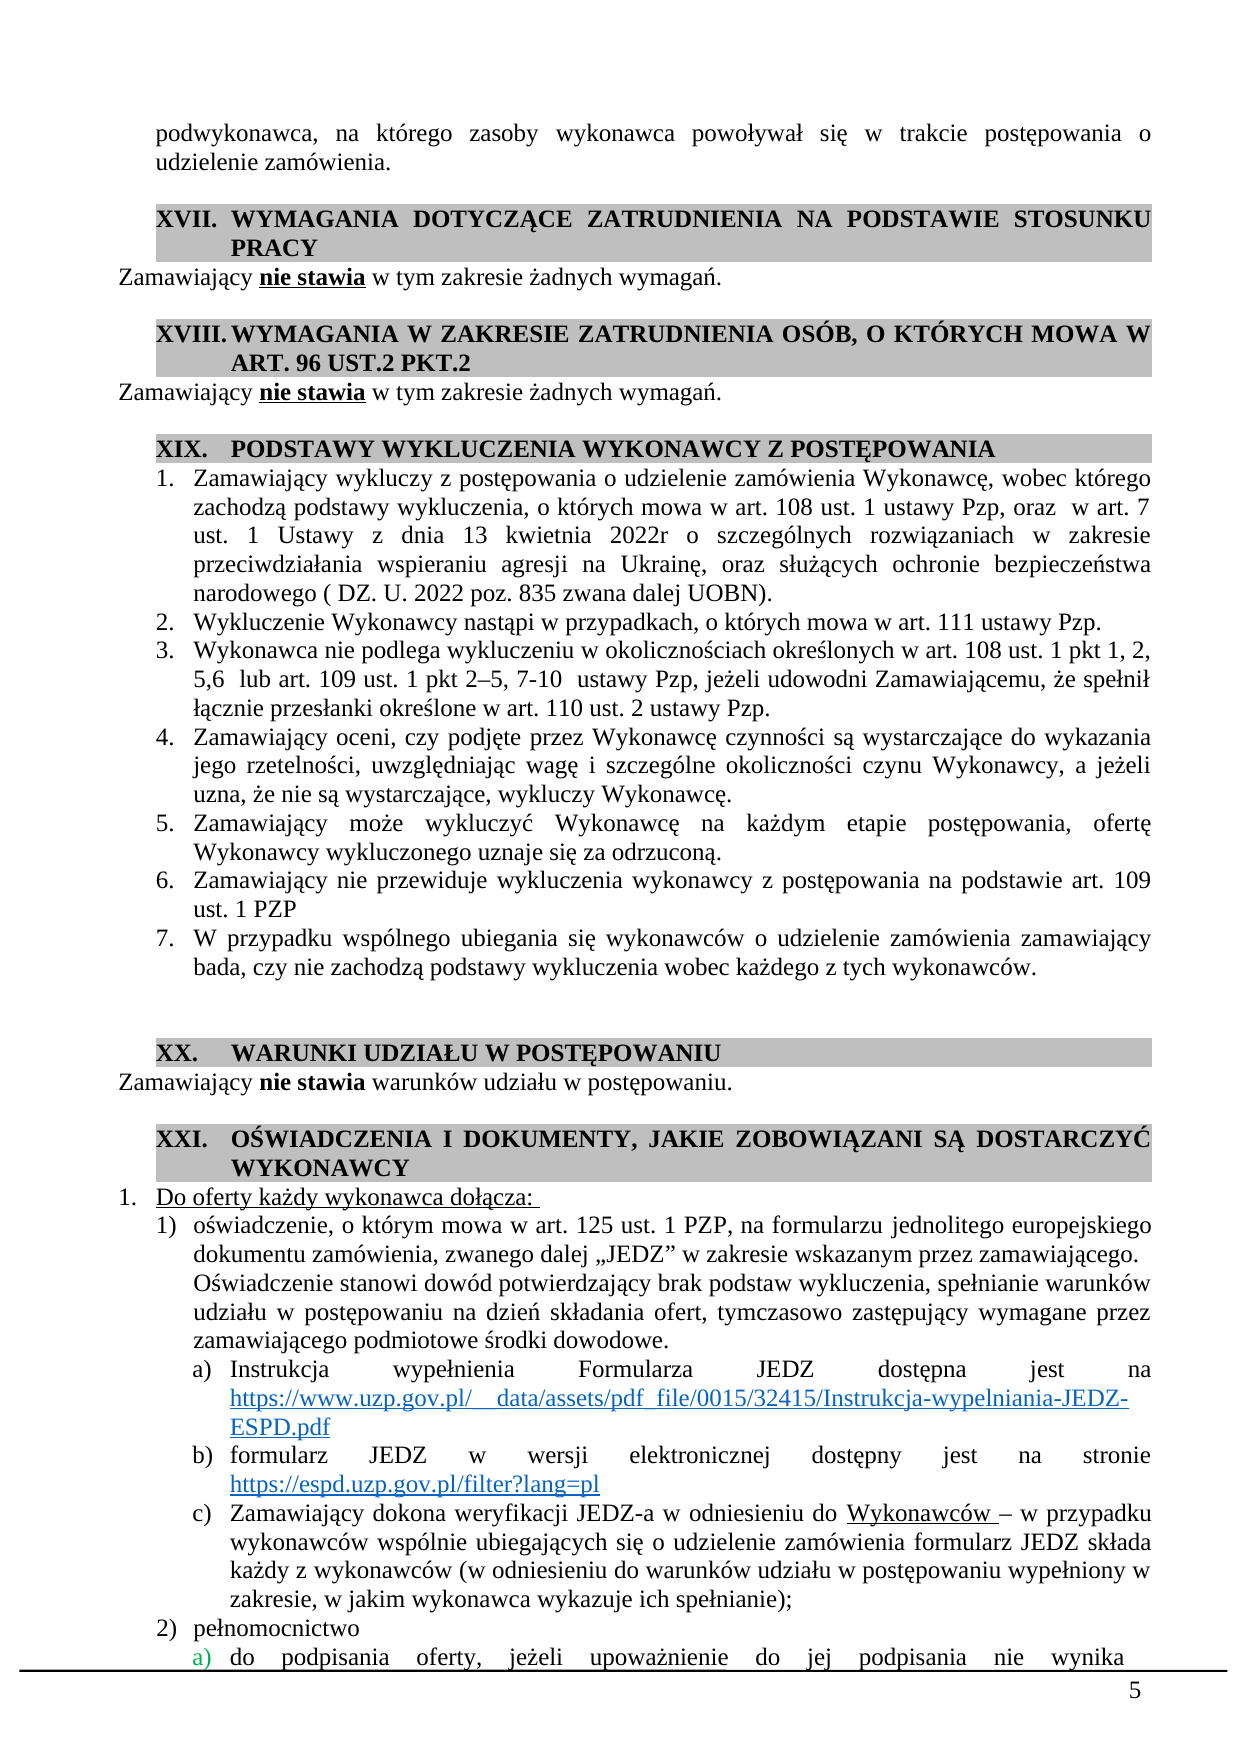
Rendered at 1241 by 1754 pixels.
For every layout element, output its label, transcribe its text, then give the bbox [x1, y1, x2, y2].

list W przypadku wspólnego ubiegania się wykonawców o udzielenie zamówienia zamawiający bada, czy nie zachodzą podstawy wykluczenia wobec każdego z tych wykonawców. [156, 923, 1152, 981]
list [118, 118, 1152, 176]
list formularz JEDZ w wersji elektronicznej dostępny jest na stronie https://espd.uzp.gov.pl/filter?lang=pl [192, 1441, 1152, 1498]
list Zamawiający może wykluczyć Wykonawcę na każdym etapie postępowania, ofertę Wykonawcy wykluczonego uznaje się za odrzuconą. [156, 808, 1152, 866]
list Wykluczenie Wykonawcy nastąpi w przypadkach, o których mowa w art. 111 ustawy Pzp. [156, 607, 1152, 636]
text Zamawiający nie stawia w tym zakresie żadnych wymagań. [118, 262, 1152, 291]
list Zamawiający dokona weryfikacji JEDZ-a w odniesieniu do Wykonawców – w przypadku wykonawców wspólnie ubiegających się o udzielenie zamówienia formularz JEDZ składa każdy z wykonawców (w odniesieniu do warunków udziału w postępowaniu wypełniony w zakresie, w jakim wykonawca wykazuje ich spełnianie); [192, 1498, 1152, 1613]
list Instrukcja wypełnienia Formularza JEDZ dostępna jest na https://www.uzp.gov.pl/__data/assets/pdf_file/0015/32415/Instrukcja-wypelniania-JEDZ-ESPD.pdf [192, 1354, 1152, 1441]
list Zamawiający oceni, czy podjęte przez Wykonawcę czynności są wystarczające do wykazania jego rzetelności, uwzględniając wagę i szczególne okoliczności czynu Wykonawcy, a jeżeli uzna, że nie są wystarczające, wykluczy Wykonawcę. [156, 722, 1152, 808]
list OŚWIADCZENIA I DOKUMENTY, JAKIE ZOBOWIĄZANI SĄ DOSTARCZYĆ WYKONAWCY [156, 1124, 1152, 1182]
list WARUNKI UDZIAŁU W POSTĘPOWANIU [156, 1038, 1152, 1067]
list oświadczenie, o którym mowa w art. 125 ust. 1 PZP, na formularzu jednolitego europejskiego dokumentu zamówienia, zwanego dalej „JEDZ” w zakresie wskazanym przez zamawiającego. [156, 1211, 1152, 1268]
list WYMAGANIA W ZAKRESIE ZATRUDNIENIA OSÓB, O KTÓRYCH MOWA W ART. 96 UST.2 PKT.2 [156, 319, 1152, 377]
list Zamawiający wykluczy z postępowania o udzielenie zamówienia Wykonawcę, wobec którego zachodzą podstawy wykluczenia, o których mowa w art. 108 ust. 1 ustawy Pzp, oraz w art. 7 ust. 1 Ustawy z dnia 13 kwietnia 2022r o szczególnych rozwiązaniach w zakresie przeciwdziałania wspieraniu agresji na Ukrainę, oraz służących ochronie bezpieczeństwa narodowego ( DZ. U. 2022 poz. 835 zwana dalej UOBN). [156, 463, 1152, 607]
list PODSTAWY WYKLUCZENIA WYKONAWCY Z POSTĘPOWANIA [156, 434, 1152, 463]
list WYMAGANIA DOTYCZĄCE ZATRUDNIENIA NA PODSTAWIE STOSUNKU PRACY [156, 204, 1152, 262]
text Zamawiający nie stawia w tym zakresie żadnych wymagań. [118, 377, 1152, 406]
list Do oferty każdy wykonawca dołącza: [118, 1182, 1152, 1211]
list Zamawiający nie przewiduje wykluczenia wykonawcy z postępowania na podstawie art. 109 ust. 1 PZP [156, 866, 1152, 923]
text Zamawiający nie stawia warunków udziału w postępowaniu. [118, 1067, 1149, 1096]
list Wykonawca nie podlega wykluczeniu w okolicznościach określonych w art. 108 ust. 1 pkt 1, 2, 5,6 lub art. 109 ust. 1 pkt 2‒5, 7-10 ustawy Pzp, jeżeli udowodni Zamawiającemu, że spełnił łącznie przesłanki określone w art. 110 ust. 2 ustawy Pzp. [156, 636, 1152, 722]
list pełnomocnictwo [156, 1613, 1152, 1642]
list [192, 1642, 1152, 1671]
text Oświadczenie stanowi dowód potwierdzający brak podstaw wykluczenia, spełnianie warunków udziału w postępowaniu na dzień składania ofert, tymczasowo zastępujący wymagane przez zamawiającego podmiotowe środki dowodowe. [193, 1268, 1152, 1354]
